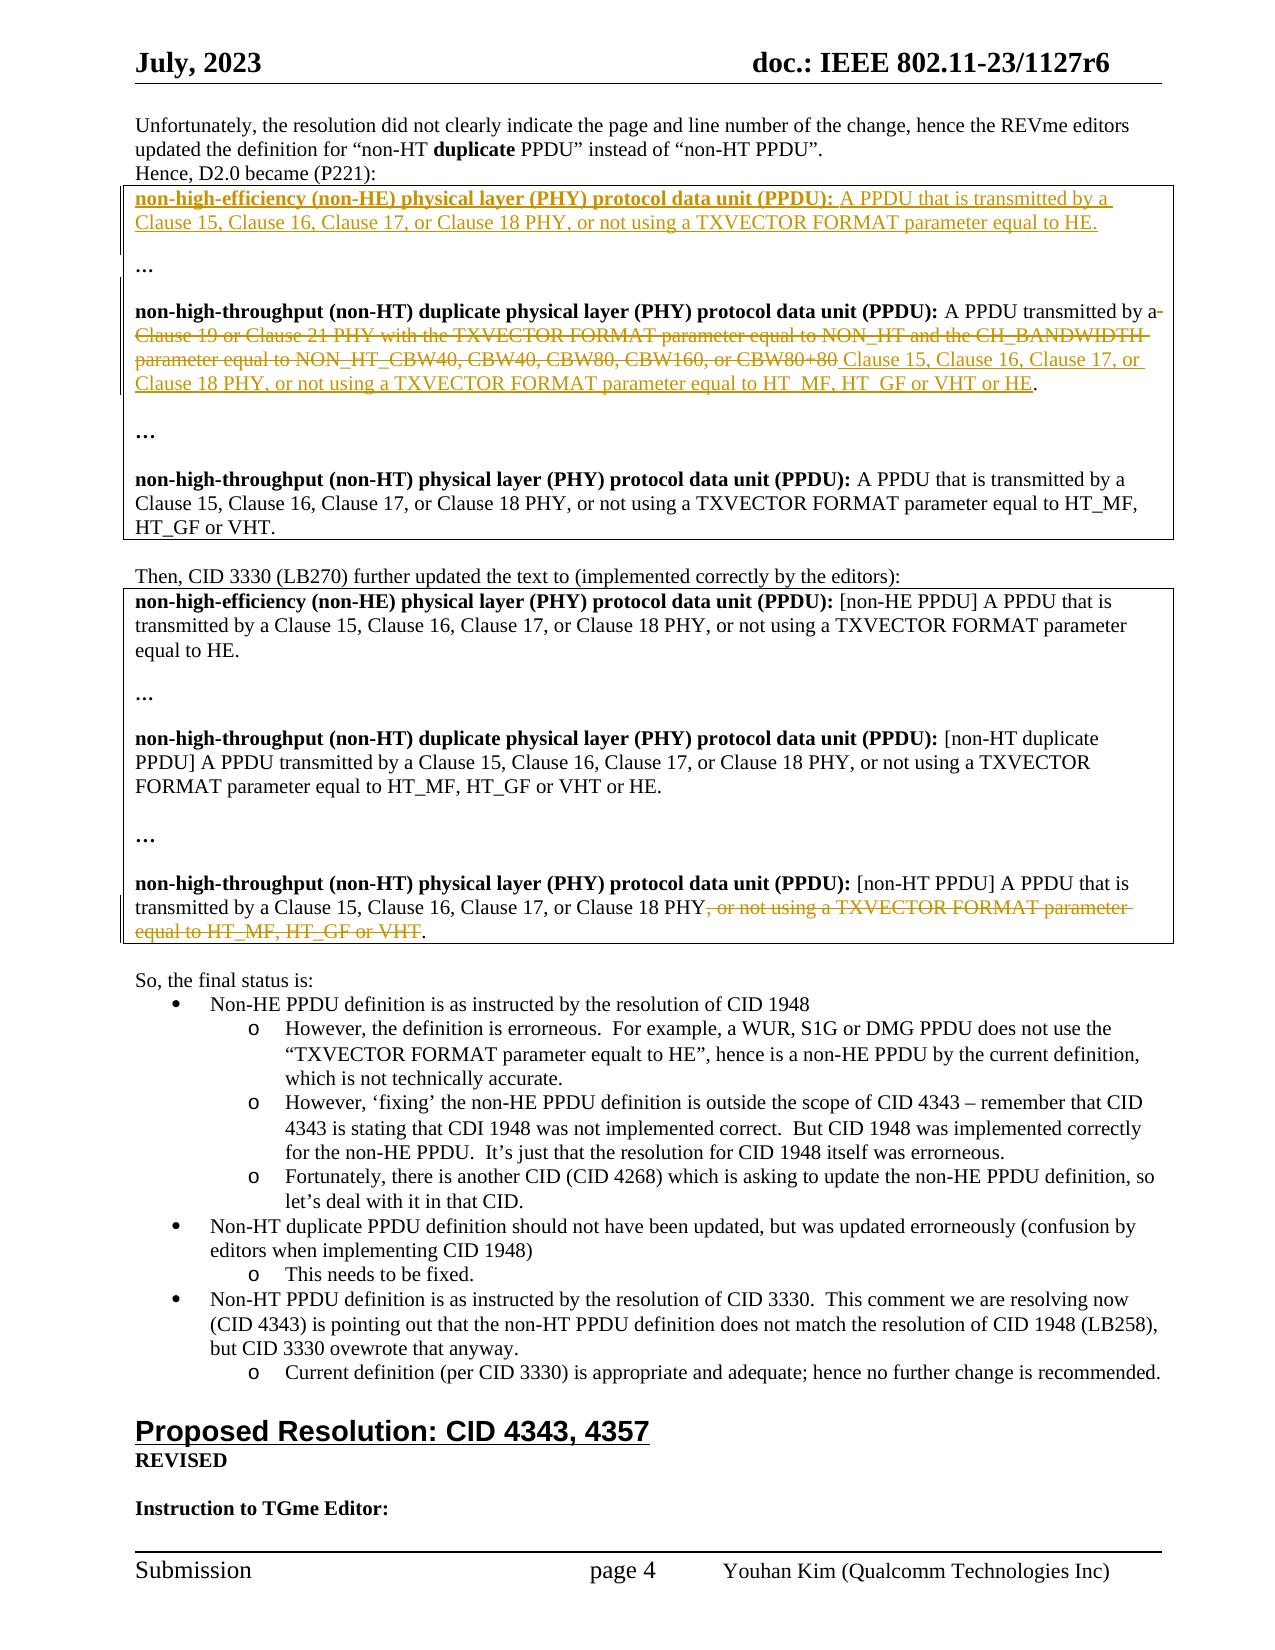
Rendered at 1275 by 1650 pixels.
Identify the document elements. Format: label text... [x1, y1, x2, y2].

list Current definition (per CID 3330) is appropriate and adequate; hence no further change is recommended. [247, 1359, 1162, 1385]
list This needs to be fixed. [247, 1262, 1162, 1287]
text Then, CID 3330 (LB270) further updated the text to (implemented correctly by the editors): [135, 564, 1162, 588]
list Fortunately, there is another CID (CID 4268) which is asking to update the non-HE PPDU definition, so let’s deal with it in that CID. [247, 1164, 1162, 1213]
subtitle Proposed Resolution: CID 4343, 4357 [135, 1414, 1162, 1448]
text Instruction to TGme Editor: [135, 1496, 1162, 1520]
list However, ‘fixing’ the non-HE PPDU definition is outside the scope of CID 4343 – remember that CID 4343 is stating that CDI 1948 was not implemented correct. But CID 1948 was implemented correctly for the non-HE PPDU. It’s just that the resolution for CID 1948 itself was errorneous. [247, 1090, 1162, 1164]
table_header … non-high-throughput (non-HT) duplicate physical layer (PHY) protocol data unit (PPDU): A PPDU transmitted by a. … non-high-throughput (non-HT) physical layer (PHY) protocol data unit (PPDU): A PPDU that is transmitted by a Clause 15, Clause 16, Clause 17, or Clause 18 PHY, or not using a TXVECTOR FORMAT parameter equal to HT_MF, HT_GF or VHT. [124, 186, 1173, 539]
list However, the definition is errorneous. For example, a WUR, S1G or DMG PPDU does not use the “TXVECTOR FORMAT parameter equalt to HE”, hence is a non-HE PPDU by the current definition, which is not technically accurate. [247, 1016, 1162, 1090]
text Unfortunately, the resolution did not clearly indicate the page and line number of the change, hence the REVme editors updated the definition for “non-HT duplicate PPDU” instead of “non-HT PPDU”. [135, 112, 1162, 161]
list Non-HE PPDU definition is as instructed by the resolution of CID 1948 [172, 992, 1162, 1016]
text So, the final status is: [135, 968, 1162, 992]
text REVISED [135, 1448, 1162, 1472]
list Non-HT PPDU definition is as instructed by the resolution of CID 3330. This comment we are resolving now (CID 4343) is pointing out that the non-HT PPDU definition does not match the resolution of CID 1948 (LB258), but CID 3330 ovewrote that anyway. [172, 1287, 1162, 1359]
table_header non-high-efficiency (non-HE) physical layer (PHY) protocol data unit (PPDU): [non-HE PPDU] A PPDU that is transmitted by a Clause 15, Clause 16, Clause 17, or Clause 18 PHY, or not using a TXVECTOR FORMAT parameter equal to HE. … non-high-throughput (non-HT) duplicate physical layer (PHY) protocol data unit (PPDU): [non-HT duplicate PPDU] A PPDU transmitted by a Clause 15, Clause 16, Clause 17, or Clause 18 PHY, or not using a TXVECTOR FORMAT parameter equal to HT_MF, HT_GF or VHT or HE. … non-high-throughput (non-HT) physical layer (PHY) protocol data unit (PPDU): [non-HT PPDU] A PPDU that is transmitted by a Clause 15, Clause 16, Clause 17, or Clause 18 PHY. [124, 589, 1173, 943]
list Non-HT duplicate PPDU definition should not have been updated, but was updated errorneously (confusion by editors when implementing CID 1948) [172, 1213, 1162, 1262]
text Hence, D2.0 became (P221): [135, 161, 1162, 185]
